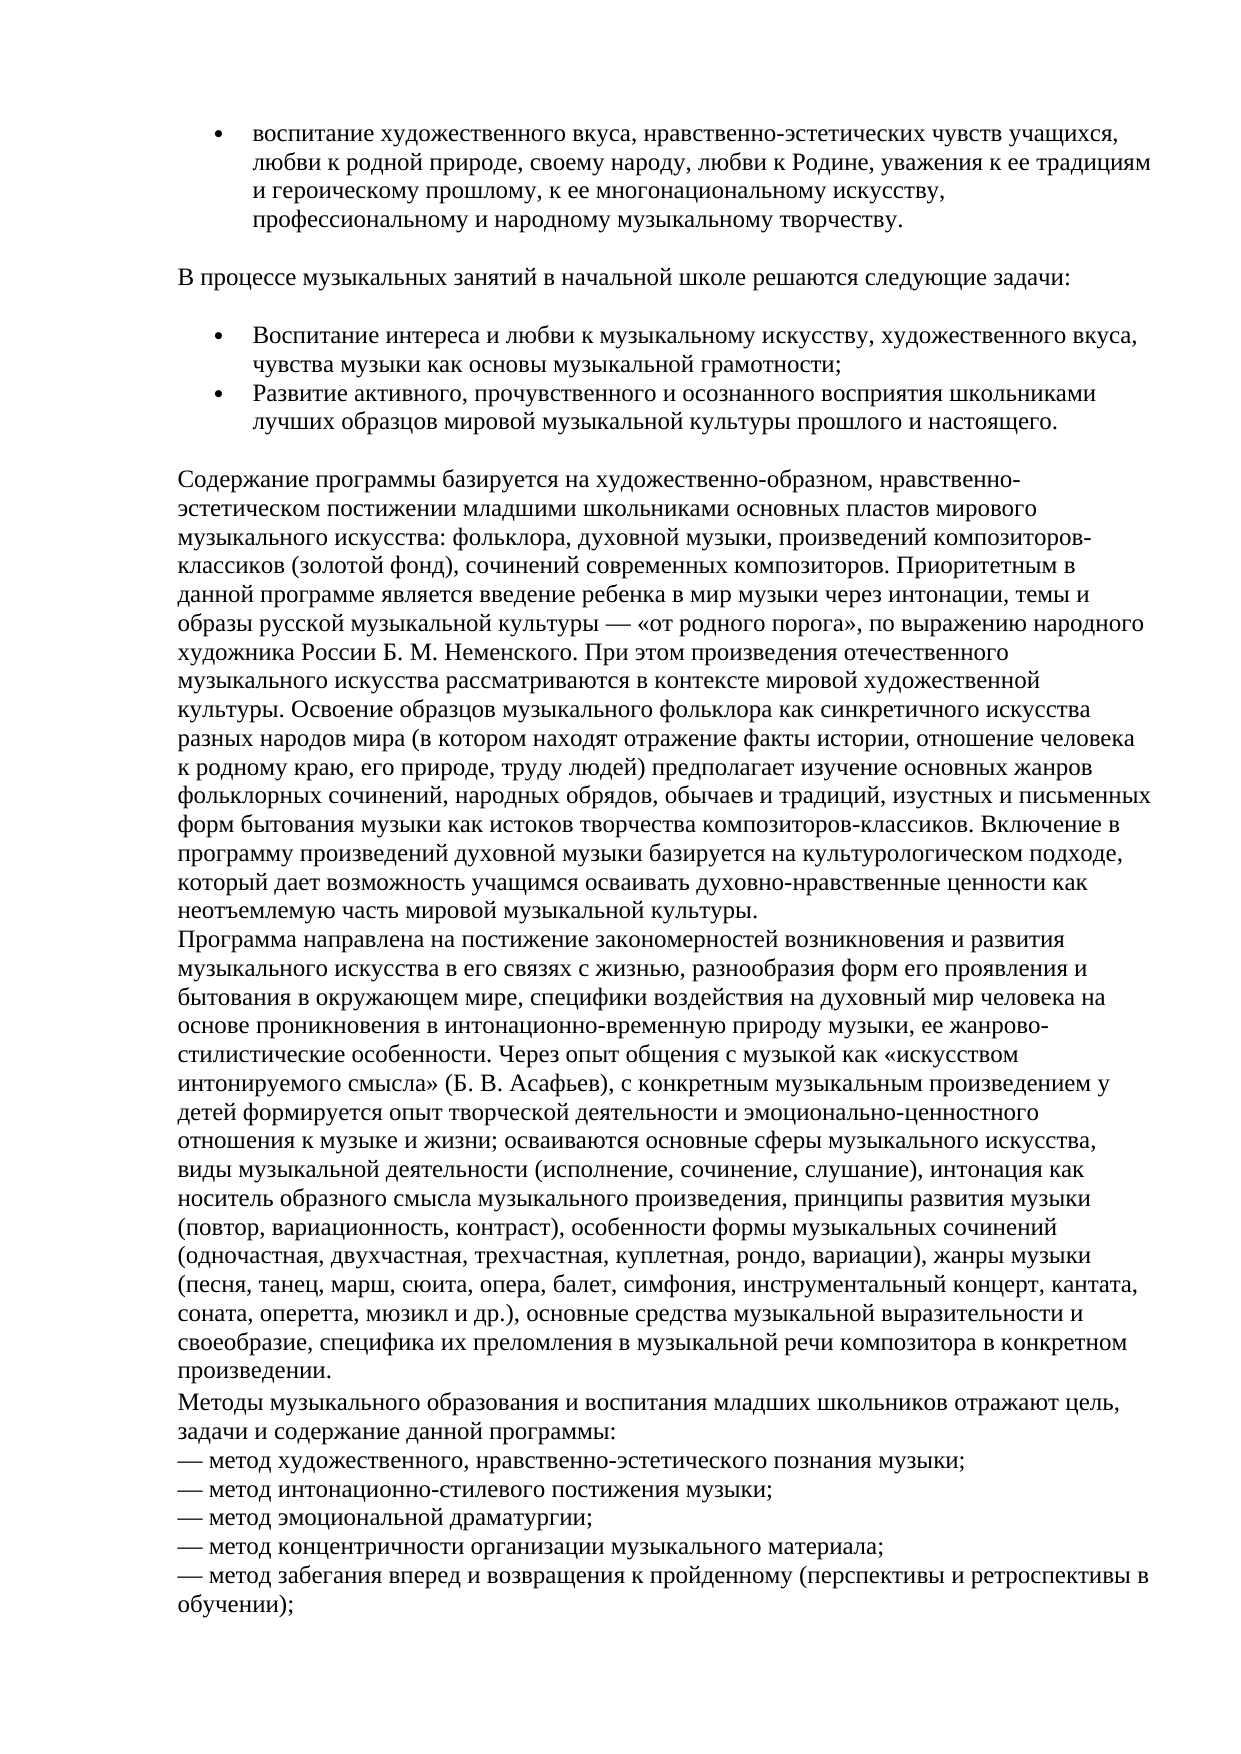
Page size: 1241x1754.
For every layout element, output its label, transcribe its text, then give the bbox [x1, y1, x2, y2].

list Развитие активного, прочувственного и осознанного восприятия школьниками лучших образцов мировой музыкальной культуры прошлого и настоящего. [215, 378, 1152, 435]
list Воспитание интереса и любви к музыкальному искусству, художественного вкуса, чувства музыки как основы музыкальной грамотности; [215, 320, 1152, 378]
text Содержание программы базируется на художественно-образном, нравственно-эстетическом постижении младшими школьниками основных пластов мирового музыкального искусства: фольклора, духовной музыки, произведений композиторов-классиков (золотой фонд), сочинений современных композиторов. Приоритетным в данной программе является введение ребенка в мир музыки через интонации, темы и образы русской музыкальной культуры — «от родного порога», по выражению народного художника России Б. М. Неменского. При этом произведения отечественного музыкального искусства рассматриваются в контексте мировой художественной культуры. Освоение образцов музыкального фольклора как синкретичного искусства разных народов мира (в котором находят отражение факты истории, отношение человека к родному краю, его природе, труду людей) предполагает изучение основных жанров фольклорных сочинений, народных обрядов, обычаев и традиций, изустных и письменных форм бытования музыки как истоков творчества композиторов-классиков. Включение в программу произведений духовной музыки базируется на культурологическом подходе, который дает возможность учащимся осваивать духовно-нравственные ценности как неотъемлемую часть мировой музыкальной культуры. Программа направлена на постижение закономерностей возникновения и развития музыкального искусства в его связях с жизнью, разнообразия форм его проявления и бытования в окружающем мире, специфики воздействия на духовный мир человека на основе проникновения в интонационно-временную природу музыки, ее жанрово-стилистические особенности. Через опыт общения с музыкой как «искусством интонируемого смысла» (Б. В. Асафьев), с конкретным музыкальным произведением у детей формируется опыт творческой деятельности и эмоционально-ценностного отношения к музыке и жизни; осваиваются основные сферы музыкального искусства, виды музыкальной деятельности (исполнение, сочинение, слушание), интонация как носитель образного смысла музыкального произведения, принципы развития музыки (повтор, вариационность, контраст), особенности формы музыкальных сочинений (одночастная, двухчастная, трехчастная, куплетная, рондо, вариации), жанры музыки (песня, танец, марш, сюита, опера, балет, симфония, инструментальный концерт, кантата, соната, оперетта, мюзикл и др.), основные средства музыкальной выразительности и своеобразие, специфика их преломления в музыкальной речи композитора в конкретном произведении. [177, 464, 1152, 1384]
text В процессе музыкальных занятий в начальной школе решаются следующие задачи: [177, 262, 1152, 291]
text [177, 1387, 1152, 1617]
list воспитание художественного вкуса, нравственно-эстетических чувств учащихся, любви к родной природе, своему народу, любви к Родине, уважения к ее традициям и героическому прошлому, к ее многонациональному искусству, профессиональному и народному музыкальному творчеству. [215, 118, 1152, 233]
